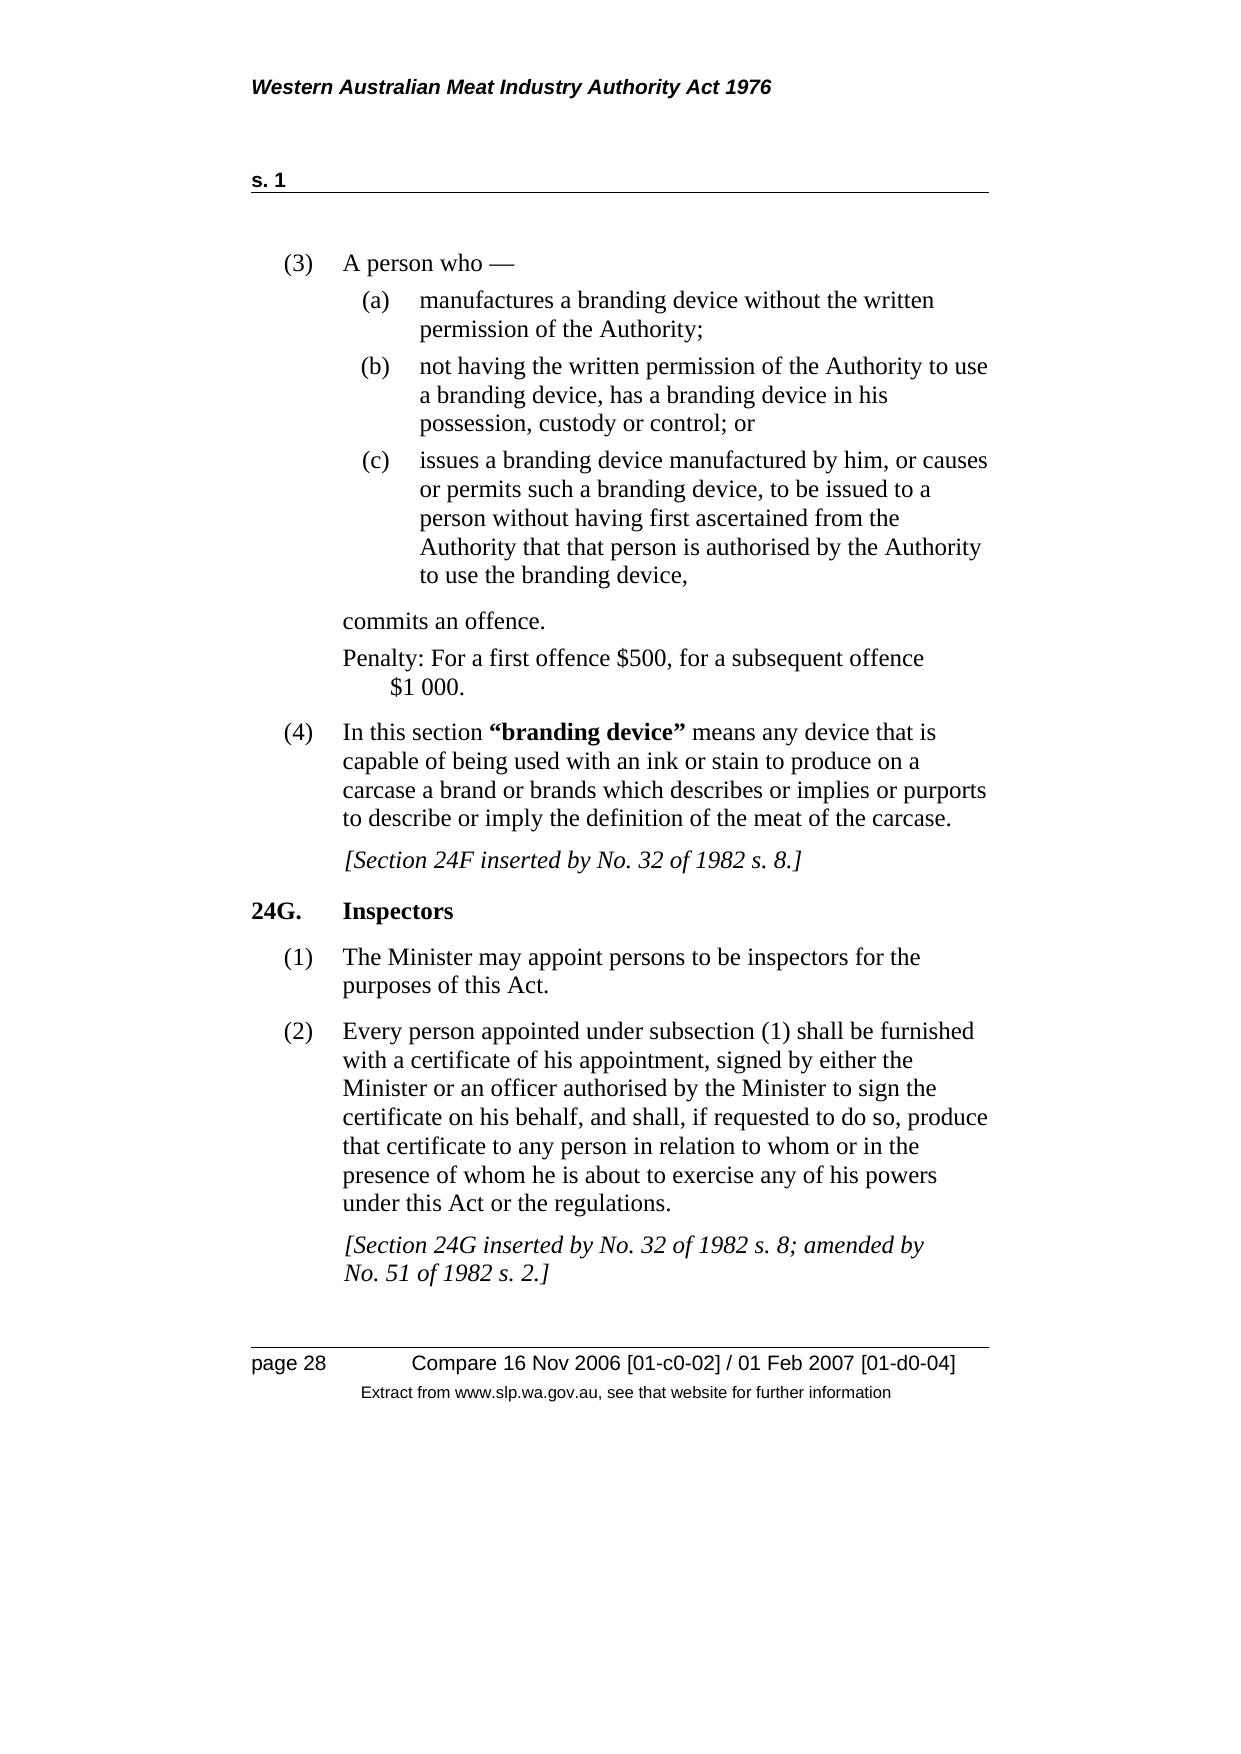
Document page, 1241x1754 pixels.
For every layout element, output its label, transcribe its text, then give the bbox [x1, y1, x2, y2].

text commits an offence. [251, 606, 989, 635]
text (1) The Minister may appoint persons to be inspectors for the purposes of this Act. [251, 942, 989, 999]
text (b) not having the written permission of the Authority to use a branding device, has a branding device in his possession, custody or control; or [251, 351, 989, 437]
text (2) Every person appointed under subsection (1) shall be furnished with a certificate of his appointment, signed by either the Minister or an officer authorised by the Minister to sign the certificate on his behalf, and shall, if requested to do so, produce that certificate to any person in relation to whom or in the presence of whom he is about to exercise any of his powers under this Act or the regulations. [251, 1016, 989, 1217]
text (a) manufactures a branding device without the written permission of the Authority; [251, 285, 989, 343]
text (c) issues a branding device manufactured by him, or causes or permits such a branding device, to be issued to a person without having first ascertained from the Authority that that person is authorised by the Authority to use the branding device, [251, 446, 989, 589]
subtitle 24G. Inspectors [251, 896, 989, 925]
text [Section 24G inserted by No. 32 of 1982 s. 8; amended by No. 51 of 1982 s. 2.] [251, 1230, 989, 1287]
text Penalty: For a first offence $500, for a subsequent offence $1 000. [251, 643, 989, 701]
text [Section 24F inserted by No. 32 of 1982 s. 8.] [251, 845, 989, 873]
text (4) In this section “branding device” means any device that is capable of being used with an ink or stain to produce on a carcase a brand or brands which describes or implies or purports to describe or imply the definition of the meat of the carcase. [251, 717, 989, 832]
text (3) A person who — [251, 248, 989, 277]
